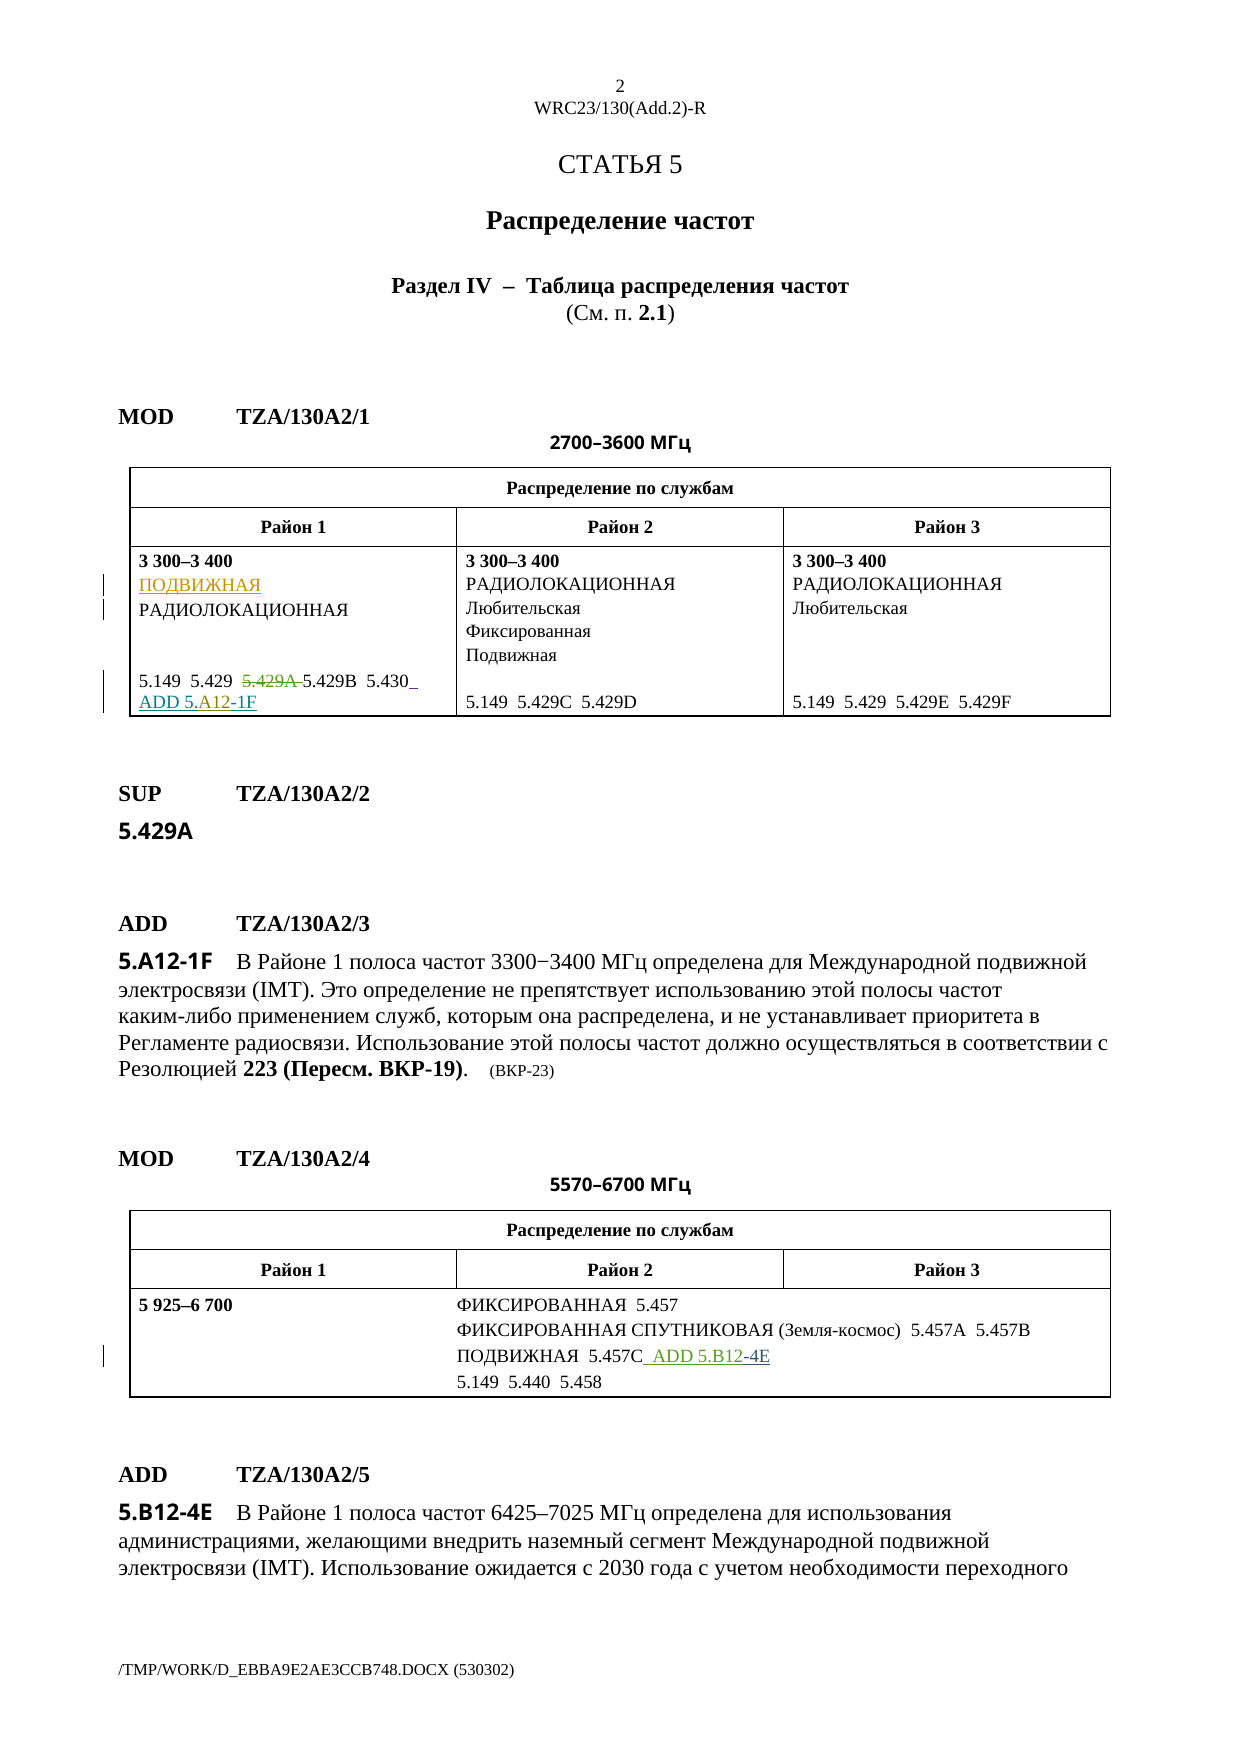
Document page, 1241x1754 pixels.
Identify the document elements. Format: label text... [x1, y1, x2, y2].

title 2700–3600 МГц [118, 429, 1122, 455]
table_cell ФИКСИРОВАННАЯ 5.457 ФИКСИРОВАННАЯ СПУТНИКОВАЯ (Земля-космос) 5.457А 5.457В ПОДВИЖНАЯ 5.457С 5.149 5.440 5.458 [457, 1289, 1110, 1396]
text 5.A12-1F В Районе 1 полоса частот 3300−3400 МГц определена для Международной подвижной электросвязи (IMT). Это определение не препятствует использованию этой полосы частот каким-либо применением служб, которым она распределена, и не устанавливает приоритета в Регламенте радиосвязи. Использование этой полосы частот должно осуществляться в соответствии с Резолюцией 223 (Пересм. ВКР-19). (ВКР-23) [118, 945, 1122, 1082]
table_cell 3 300–3 400 РАДИОЛОКАЦИОННАЯ [131, 547, 456, 668]
text SUP TZA/130A2/2#1348 [118, 780, 1122, 807]
text Раздел IV – Таблица распределения частот (См. п. 2.1) [118, 272, 1122, 378]
text MOD TZA/130A2/1#1347 [118, 403, 1122, 429]
text СТАТЬЯ 5 [118, 148, 1122, 179]
title Распределение частот [118, 204, 1122, 235]
text 5.429А [118, 815, 1122, 846]
table_cell Район 3 [784, 1250, 1110, 1288]
table_cell 5.149 5.429С 5.429D [457, 668, 783, 715]
table_cell Район 2 [457, 508, 783, 546]
text ADD TZA/130A2/3#1349 [118, 910, 1122, 937]
text ADD TZA/130A2/5#1368 [118, 1461, 1122, 1488]
table_header Распределение по службам [131, 1211, 1110, 1249]
table_cell Район 1 [131, 1250, 456, 1288]
table_cell Район 3 [784, 508, 1110, 546]
table_header Распределение по службам [131, 468, 1110, 507]
table_cell 5.149 5.429 5.429Е 5.429F [784, 668, 1110, 715]
text MOD TZA/130A2/4#1363 [118, 1145, 1122, 1172]
table_cell 5 925–6 700 [131, 1289, 457, 1396]
table_cell Район 1 [131, 508, 456, 546]
table_cell 5.149 5.429 5.429В 5.430 [131, 668, 456, 715]
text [118, 1496, 1122, 1580]
title 5570–6700 МГц [118, 1172, 1122, 1197]
table_cell Район 2 [457, 1250, 783, 1288]
table_cell 3 300–3 400 РАДИОЛОКАЦИОННАЯ Любительская Фиксированная Подвижная [457, 547, 783, 668]
table_cell 3 300–3 400 РАДИОЛОКАЦИОННАЯ Любительская [784, 547, 1110, 668]
